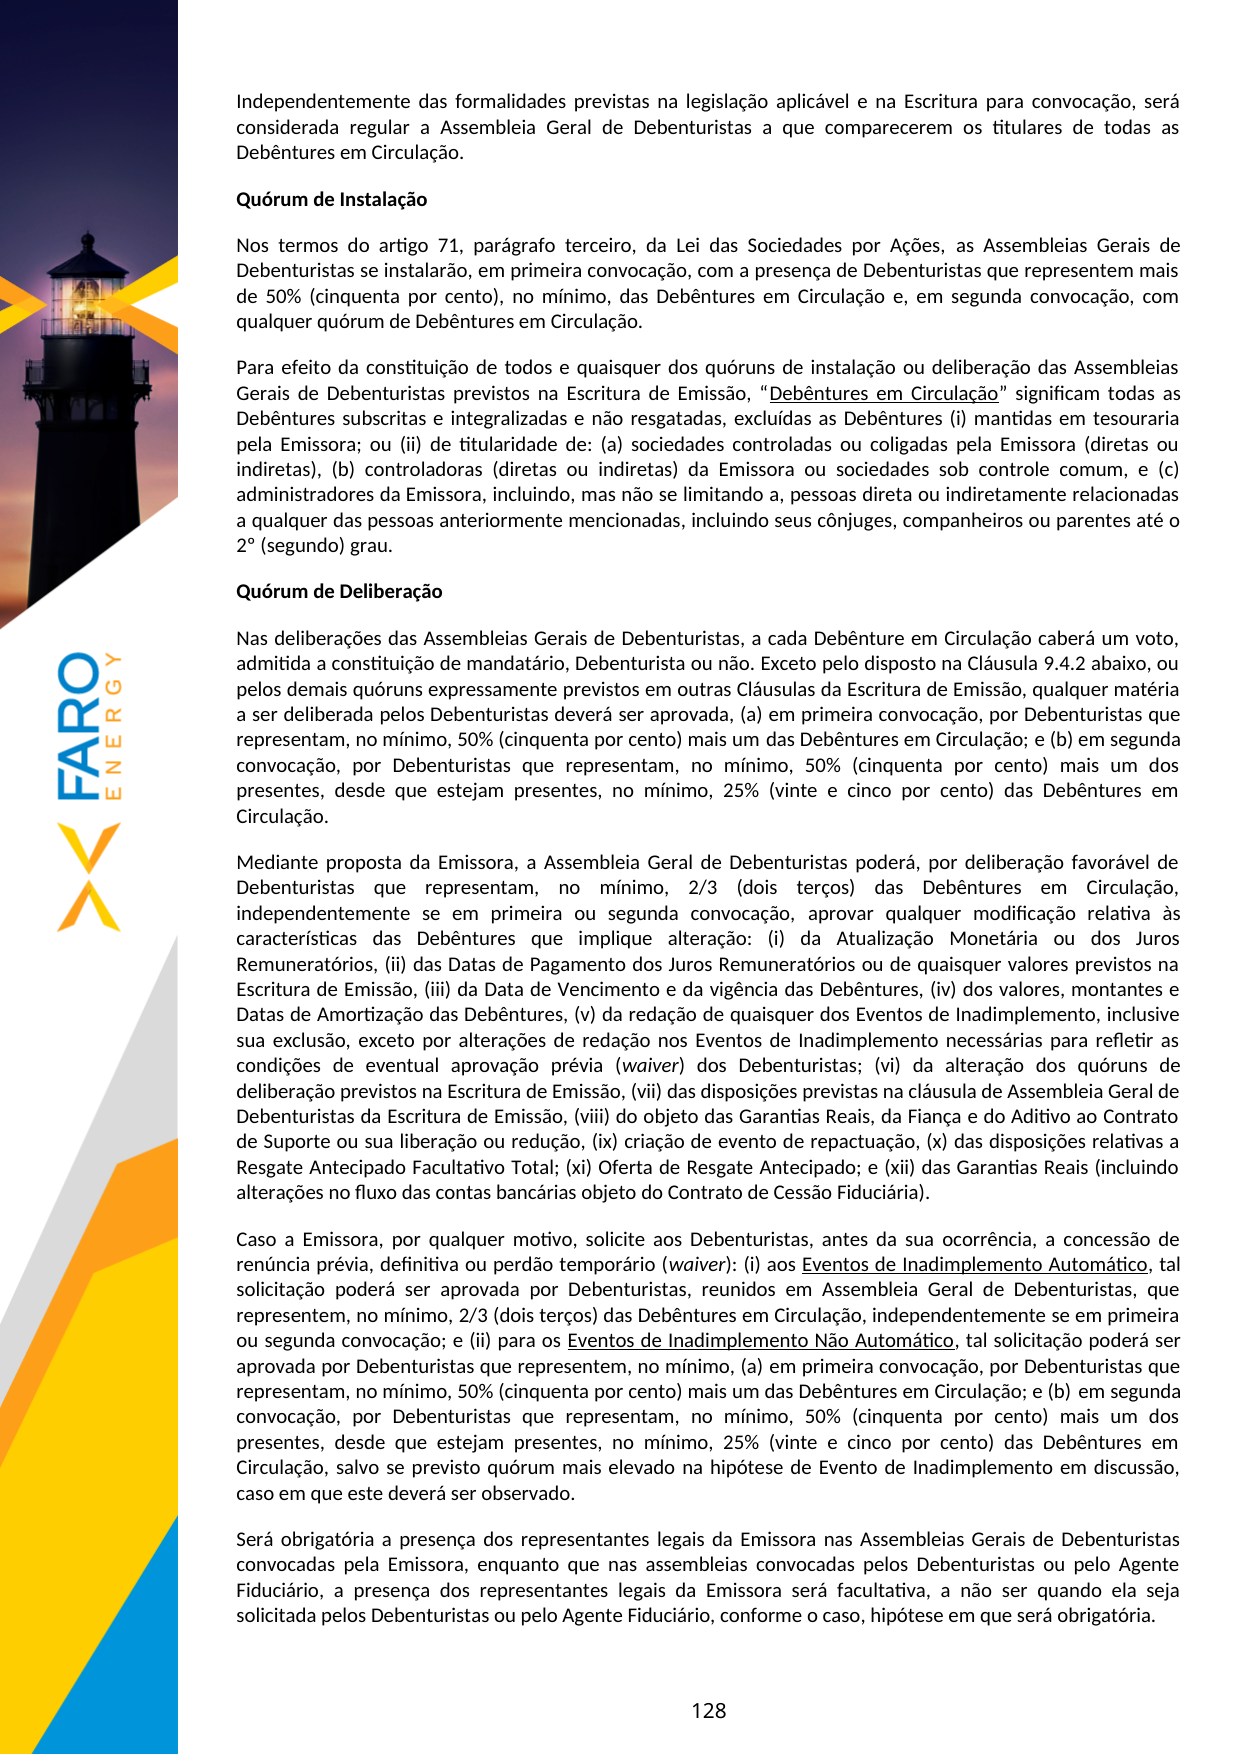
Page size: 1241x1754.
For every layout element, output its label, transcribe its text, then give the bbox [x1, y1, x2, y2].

list Será obrigatória a presença dos representantes legais da Emissora nas Assembleias Gerais de Debenturistas convocadas pela Emissora, enquanto que nas assembleias convocadas pelos Debenturistas ou pelo Agente Fiduciário, a presença dos representantes legais da Emissora será facultativa, a não ser quando ela seja solicitada pelos Debenturistas ou pelo Agente Fiduciário, conforme o caso, hipótese em que será obrigatória. [236, 1526, 1181, 1628]
list Nos termos do artigo 71, parágrafo terceiro, da Lei das Sociedades por Ações, as Assembleias Gerais de Debenturistas se instalarão, em primeira convocação, com a presença de Debenturistas que representem mais de 50% (cinquenta por cento), no mínimo, das Debêntures em Circulação e, em segunda convocação, com qualquer quórum de Debêntures em Circulação. [236, 232, 1181, 334]
list Independentemente das formalidades previstas na legislação aplicável e na Escritura para convocação, será considerada regular a Assembleia Geral de Debenturistas a que comparecerem os titulares de todas as Debêntures em Circulação. [236, 89, 1181, 165]
list Nas deliberações das Assembleias Gerais de Debenturistas, a cada Debênture em Circulação caberá um voto, admitida a constituição de mandatário, Debenturista ou não. Exceto pelo disposto na Cláusula 9.4.2 abaixo, ou pelos demais quóruns expressamente previstos em outras Cláusulas da Escritura de Emissão, qualquer matéria a ser deliberada pelos Debenturistas deverá ser aprovada, (a) em primeira convocação, por Debenturistas que representam, no mínimo, 50% (cinquenta por cento) mais um das Debêntures em Circulação; e (b) em segunda convocação, por Debenturistas que representam, no mínimo, 50% (cinquenta por cento) mais um dos presentes, desde que estejam presentes, no mínimo, 25% (vinte e cinco por cento) das Debêntures em Circulação. [236, 625, 1181, 828]
picture [0, 0, 178, 1754]
text Quórum de Deliberação [236, 579, 1181, 604]
text Quórum de Instalação [236, 186, 1181, 211]
list Mediante proposta da Emissora, a Assembleia Geral de Debenturistas poderá, por deliberação favorável de Debenturistas que representam, no mínimo, 2/3 (dois terços) das Debêntures em Circulação, independentemente se em primeira ou segunda convocação, aprovar qualquer modificação relativa às características das Debêntures que implique alteração: (i) da Atualização Monetária ou dos Juros Remuneratórios, (ii) das Datas de Pagamento dos Juros Remuneratórios ou de quaisquer valores previstos na Escritura de Emissão, (iii) da Data de Vencimento e da vigência das Debêntures, (iv) dos valores, montantes e Datas de Amortização das Debêntures, (v) da redação de quaisquer dos Eventos de Inadimplemento, inclusive sua exclusão, exceto por alterações de redação nos Eventos de Inadimplemento necessárias para refletir as condições de eventual aprovação prévia (waiver) dos Debenturistas; (vi) da alteração dos quóruns de deliberação previstos na Escritura de Emissão, (vii) das disposições previstas na cláusula de Assembleia Geral de Debenturistas da Escritura de Emissão, (viii) do objeto das Garantias Reais, da Fiança e do Aditivo ao Contrato de Suporte ou sua liberação ou redução, (ix) criação de evento de repactuação, (x) das disposições relativas a Resgate Antecipado Facultativo Total; (xi) Oferta de Resgate Antecipado; e (xii) das Garantias Reais (incluindo alterações no fluxo das contas bancárias objeto do Contrato de Cessão Fiduciária). [236, 849, 1181, 1205]
list Para efeito da constituição de todos e quaisquer dos quóruns de instalação ou deliberação das Assembleias Gerais de Debenturistas previstos na Escritura de Emissão, “Debêntures em Circulação” significam todas as Debêntures subscritas e integralizadas e não resgatadas, excluídas as Debêntures (i) mantidas em tesouraria pela Emissora; ou (ii) de titularidade de: (a) sociedades controladas ou coligadas pela Emissora (diretas ou indiretas), (b) controladoras (diretas ou indiretas) da Emissora ou sociedades sob controle comum, e (c) administradores da Emissora, incluindo, mas não se limitando a, pessoas direta ou indiretamente relacionadas a qualquer das pessoas anteriormente mencionadas, incluindo seus cônjuges, companheiros ou parentes até o 2º (segundo) grau. [236, 354, 1181, 558]
list Caso a Emissora, por qualquer motivo, solicite aos Debenturistas, antes da sua ocorrência, a concessão de renúncia prévia, definitiva ou perdão temporário (waiver): (i) aos Eventos de Inadimplemento Automático, tal solicitação poderá ser aprovada por Debenturistas, reunidos em Assembleia Geral de Debenturistas, que representem, no mínimo, 2/3 (dois terços) das Debêntures em Circulação, independentemente se em primeira ou segunda convocação; e (ii) para os Eventos de Inadimplemento Não Automático, tal solicitação poderá ser aprovada por Debenturistas que representem, no mínimo, (a) em primeira convocação, por Debenturistas que representam, no mínimo, 50% (cinquenta por cento) mais um das Debêntures em Circulação; e (b) em segunda convocação, por Debenturistas que representam, no mínimo, 50% (cinquenta por cento) mais um dos presentes, desde que estejam presentes, no mínimo, 25% (vinte e cinco por cento) das Debêntures em Circulação, salvo se previsto quórum mais elevado na hipótese de Evento de Inadimplemento em discussão, caso em que este deverá ser observado. [236, 1226, 1181, 1505]
